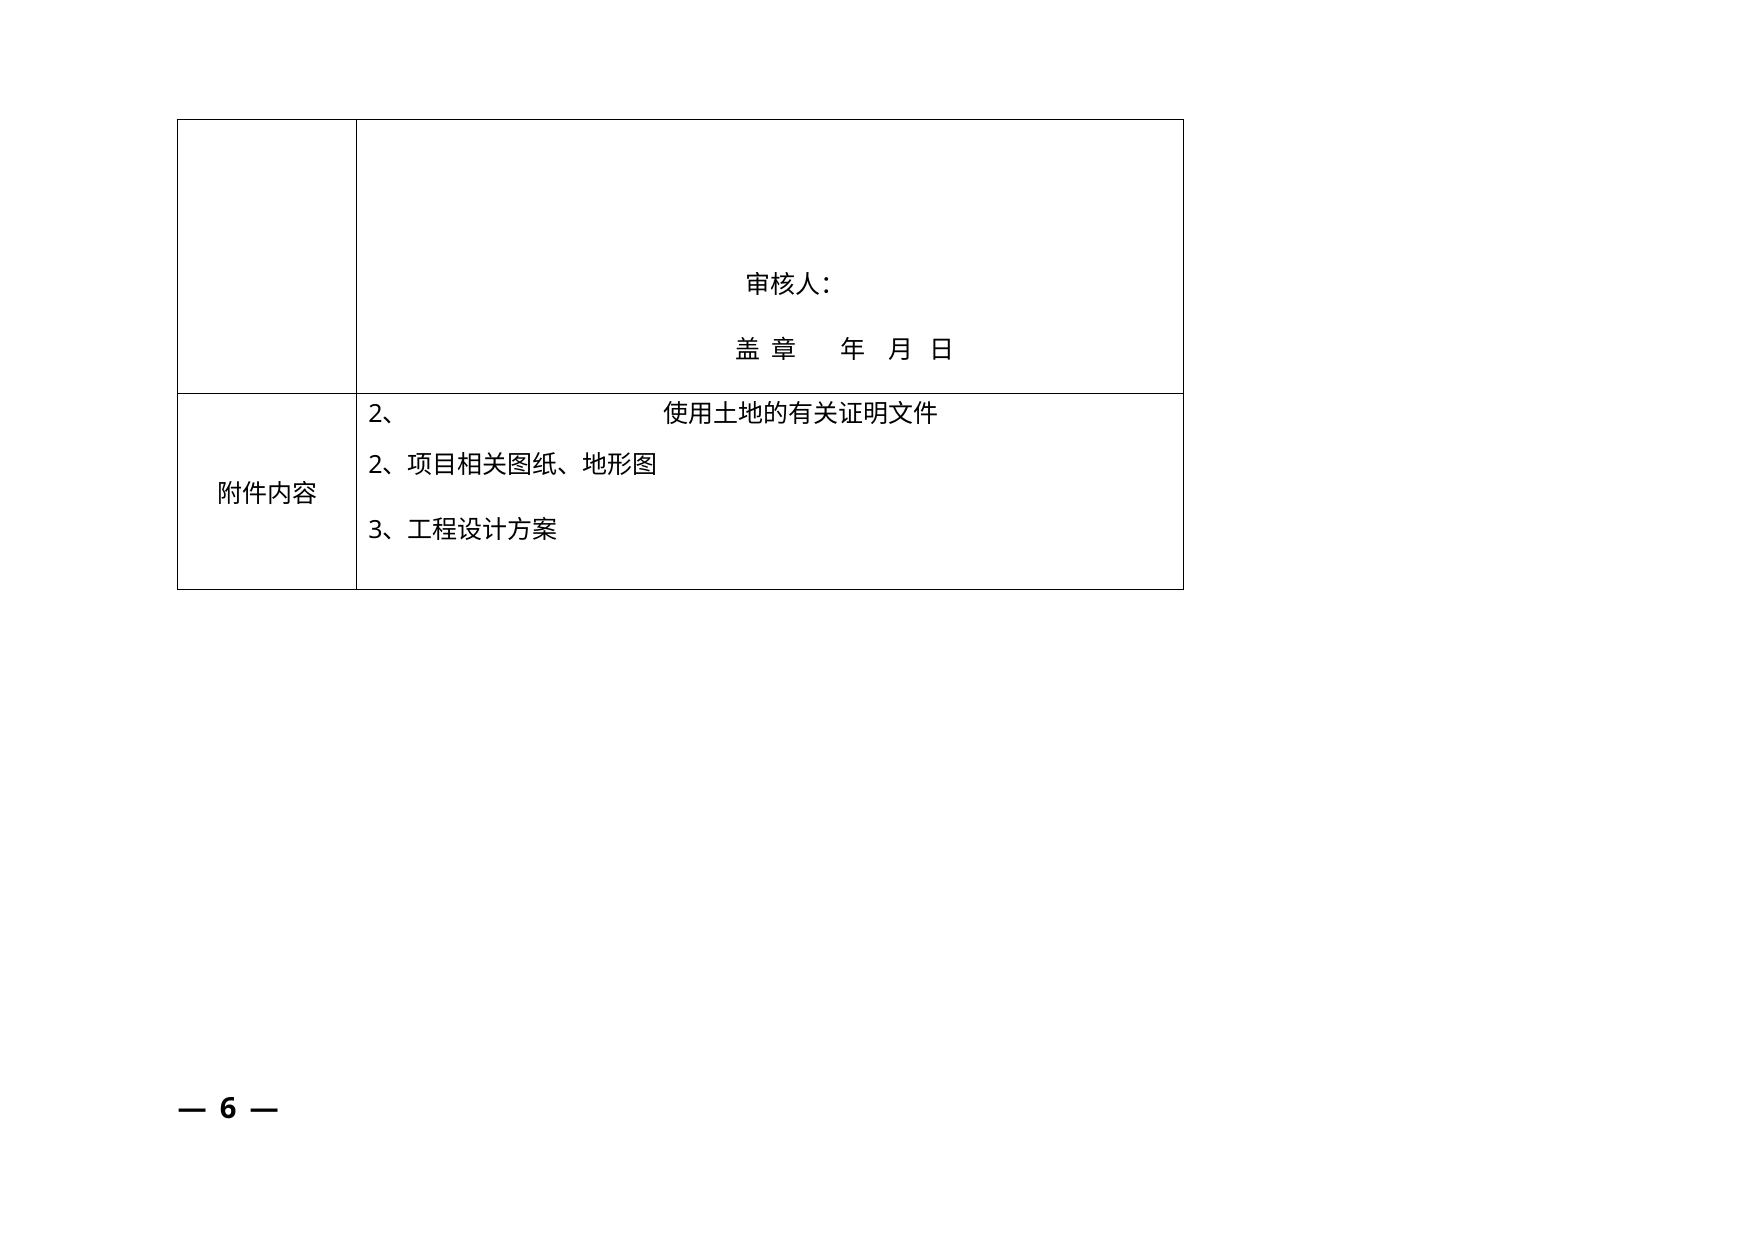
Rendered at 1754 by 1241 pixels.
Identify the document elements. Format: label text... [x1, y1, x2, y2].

table_cell 审核人： 盖 章 年 月 日 [357, 120, 1183, 393]
table_cell 使用土地的有关证明文件 2、项目相关图纸、地形图 3、工程设计方案 [357, 394, 1183, 589]
table_cell 附件内容 [178, 394, 356, 589]
